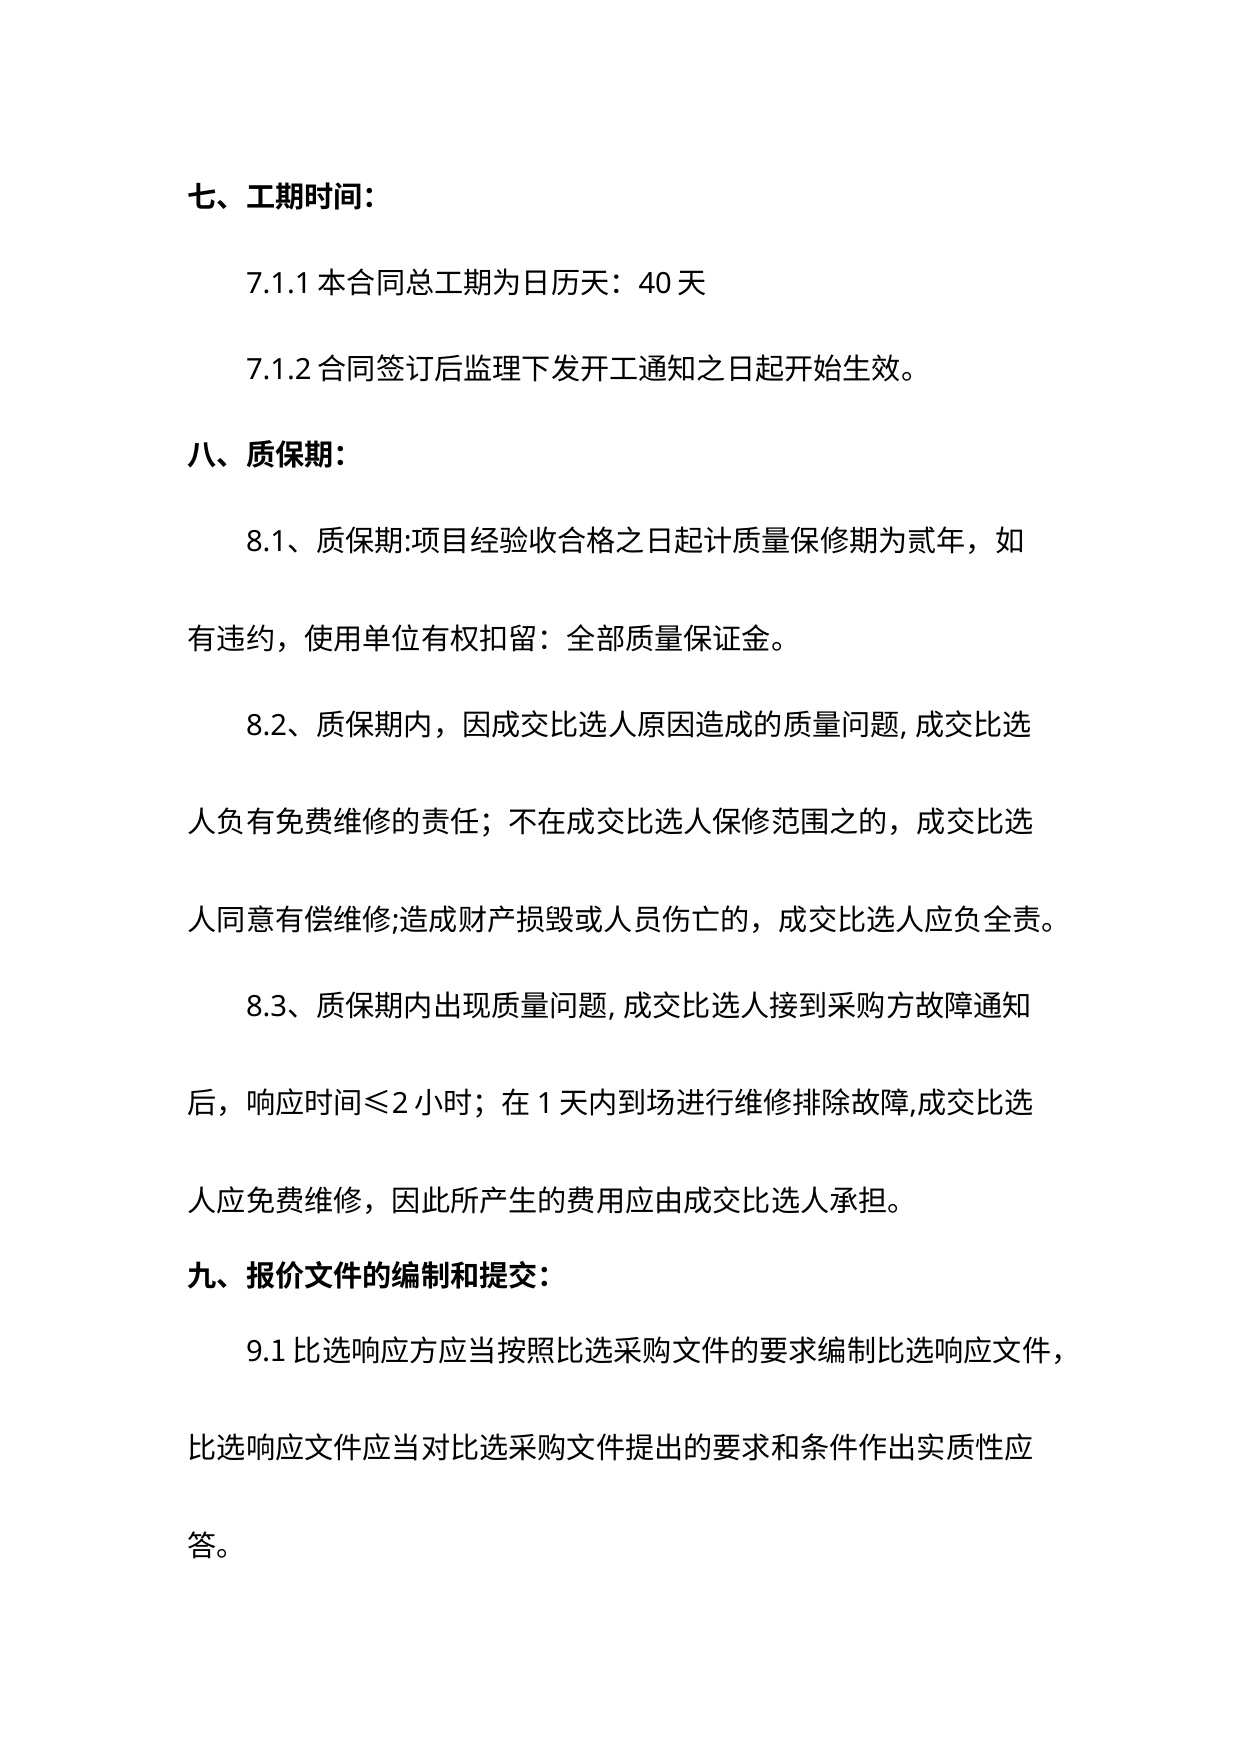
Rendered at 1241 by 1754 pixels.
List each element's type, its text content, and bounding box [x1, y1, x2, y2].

text 7.1.2合同签订后监理下发开工通知之日起开始生效。 [187, 334, 1053, 399]
text 九、报价文件的编制和提交： [187, 1252, 1053, 1295]
text 8.3、质保期内出现质量问题, 成交比选人接到采购方故障通知后，响应时间≤2小时；在1天内到场进行维修排除故障,成交比选人应免费维修，因此所产生的费用应由成交比选人承担。 [187, 971, 1053, 1231]
text 8.1、质保期:项目经验收合格之日起计质量保修期为贰年，如有违约，使用单位有权扣留：全部质量保证金。 [187, 507, 1053, 669]
text 9.1比选响应方应当按照比选采购文件的要求编制比选响应文件，比选响应文件应当对比选采购文件提出的要求和条件作出实质性应答。 [187, 1316, 1053, 1576]
text 八、质保期： [187, 420, 1053, 485]
text 8.2、质保期内，因成交比选人原因造成的质量问题, 成交比选人负有免费维修的责任；不在成交比选人保修范围之的，成交比选人同意有偿维修;造成财产损毁或人员伤亡的，成交比选人应负全责。 [187, 690, 1053, 950]
text 七、工期时间： [187, 162, 1053, 227]
text 7.1.1本合同总工期为日历天：40天 [187, 248, 1053, 313]
